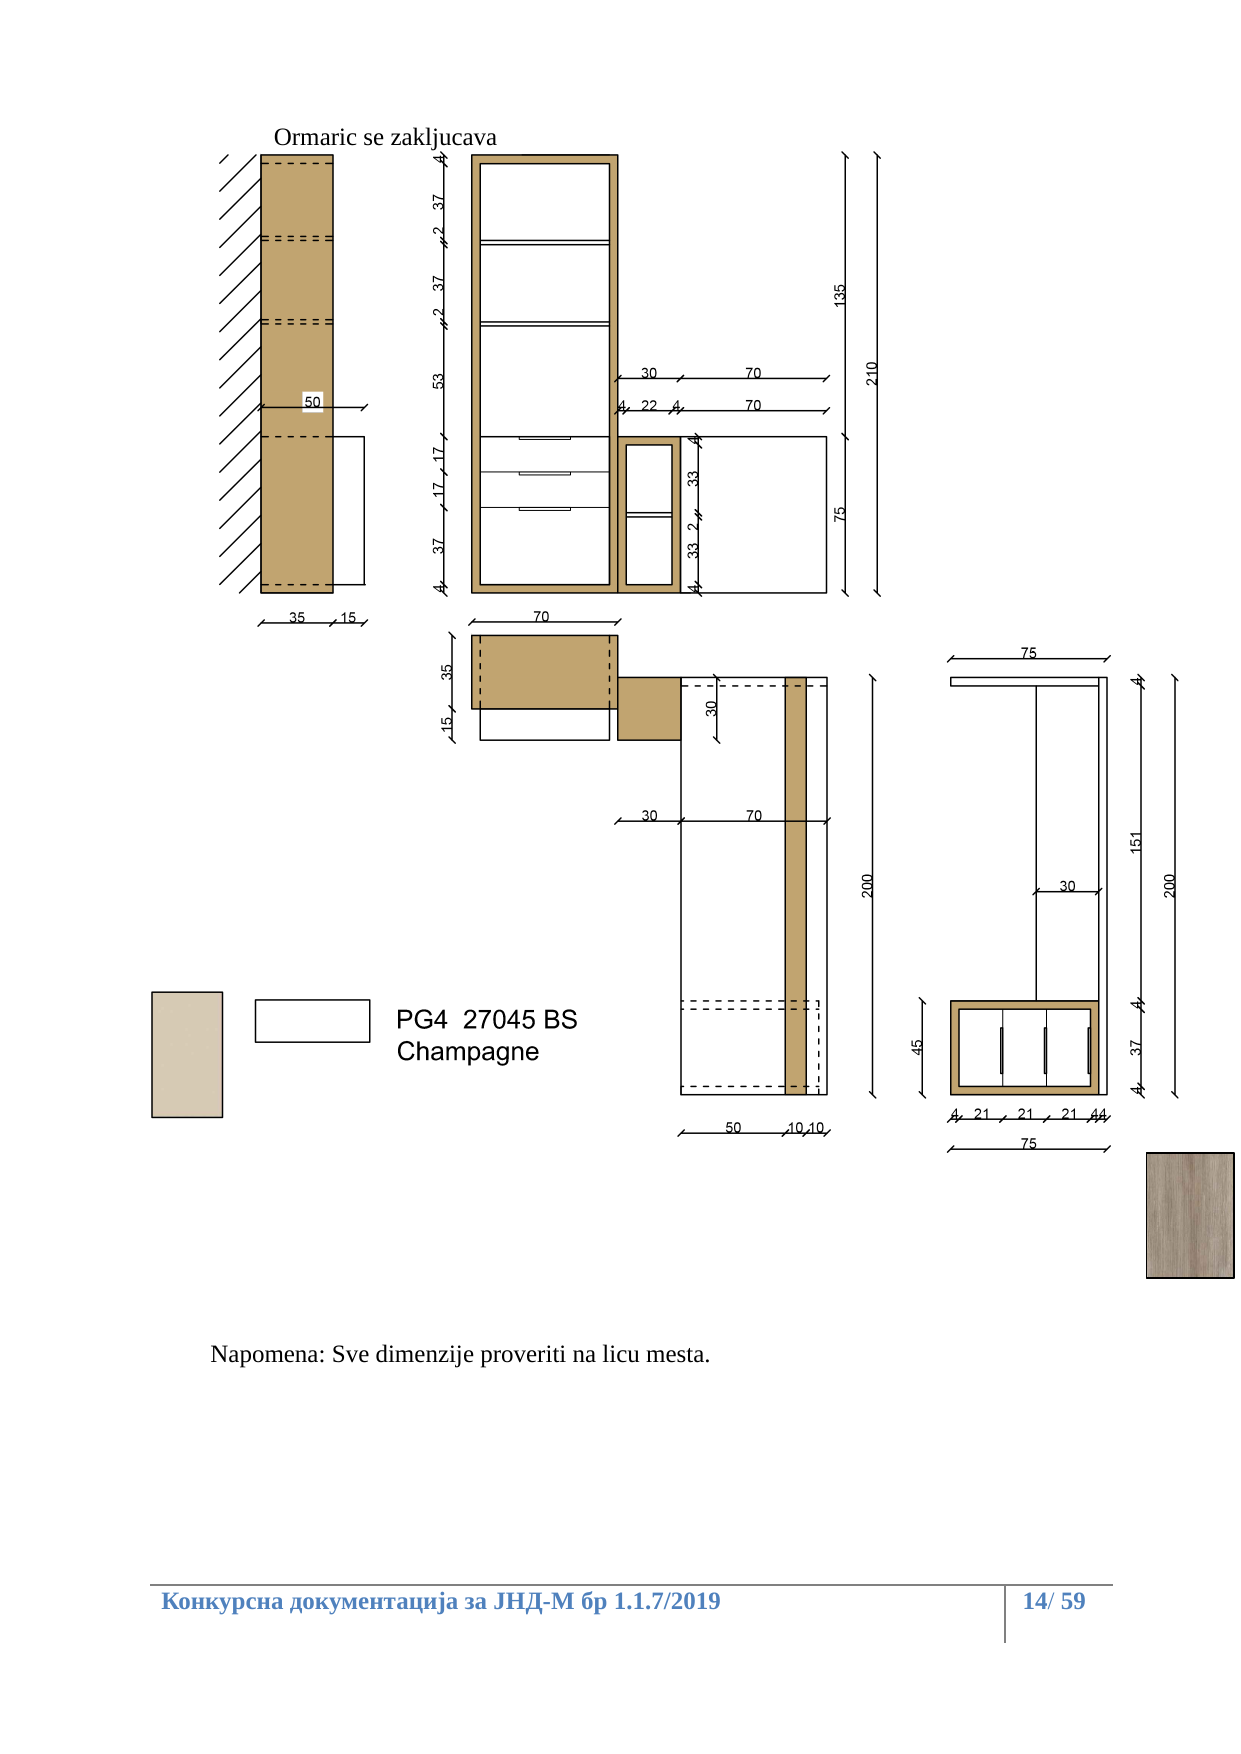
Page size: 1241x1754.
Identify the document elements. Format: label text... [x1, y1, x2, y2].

picture [150, 150, 1179, 1153]
text Napomena: Sve dimenzije proveriti na licu mesta. [210, 1339, 1153, 1368]
picture [1147, 1154, 1233, 1277]
text Ormaric se zakljucava [150, 122, 1153, 150]
